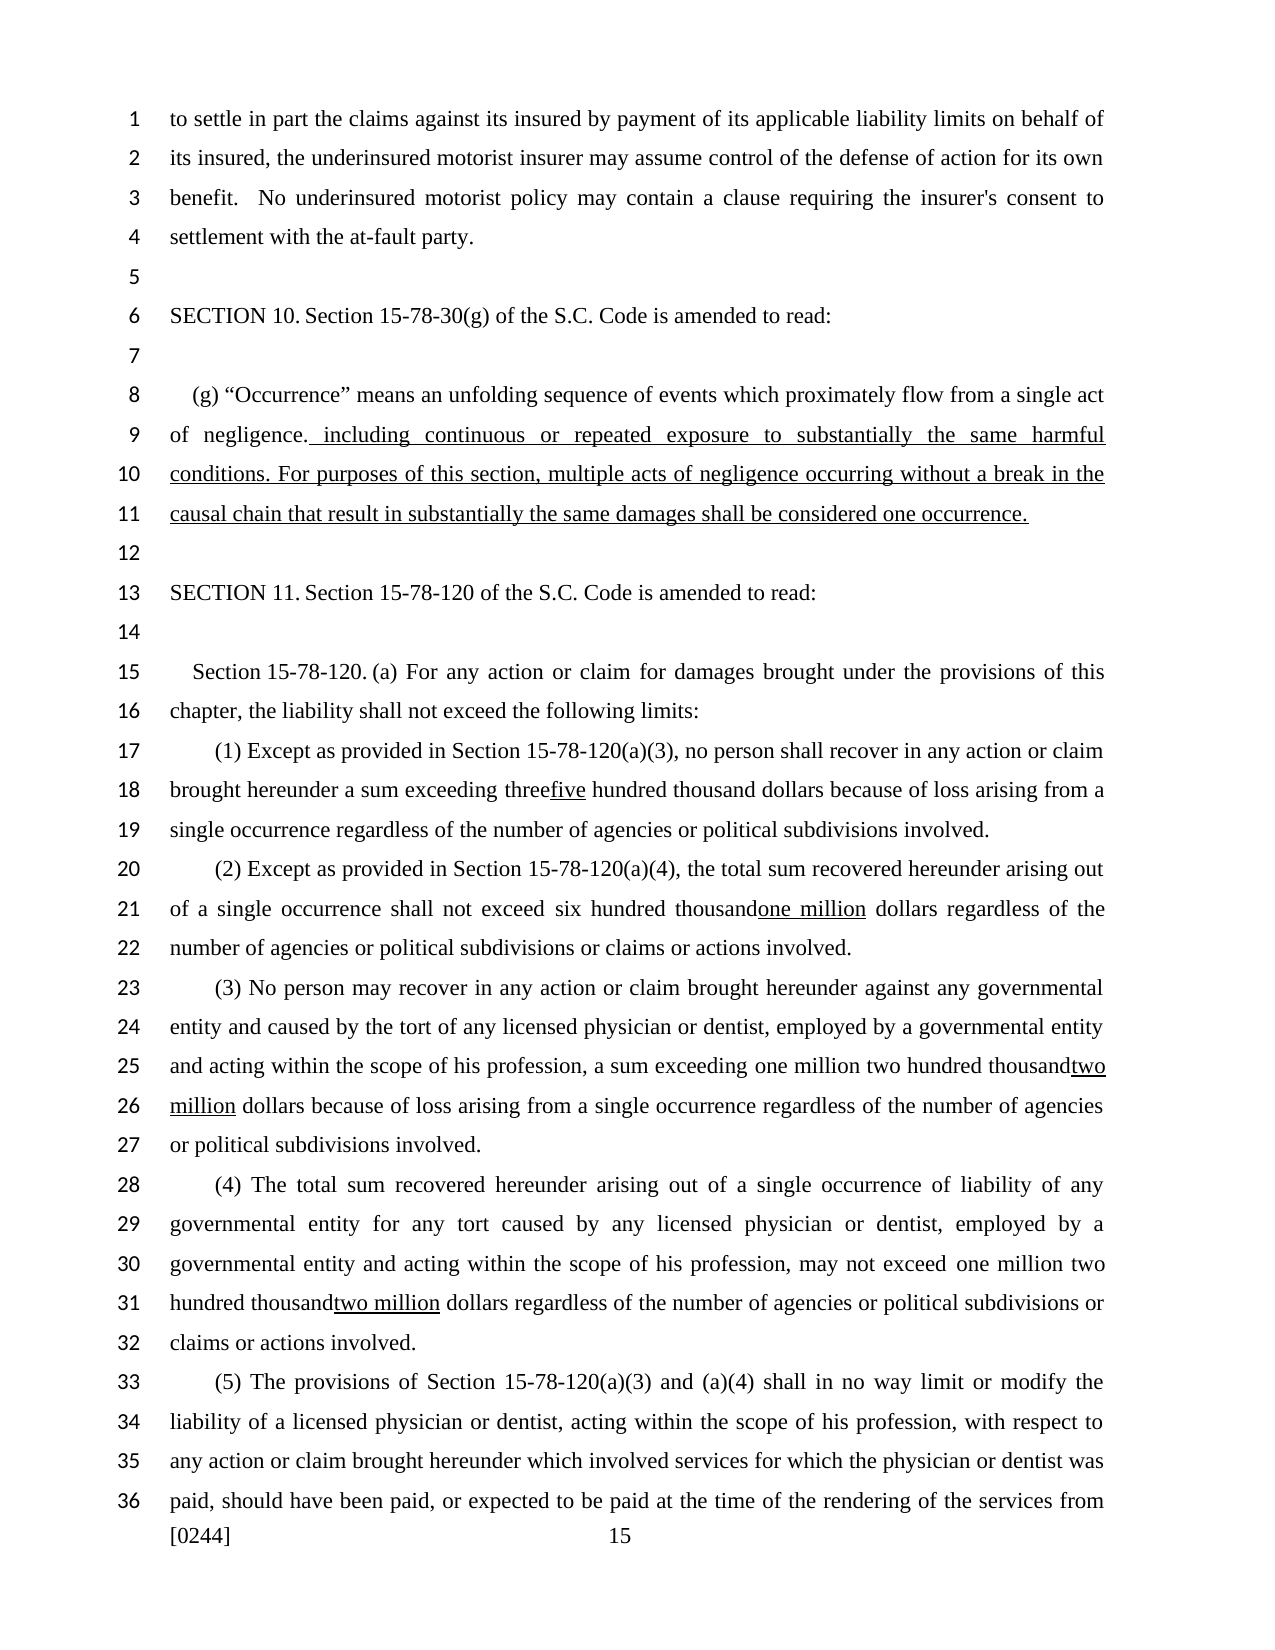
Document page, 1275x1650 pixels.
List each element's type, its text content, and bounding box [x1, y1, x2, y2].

text (4) The total sum recovered hereunder arising out of a single occurrence of liability of any governmental entity for any tort caused by any licensed physician or dentist, employed by a governmental entity and acting within the scope of his profession, may not exceed one million two hundred thousandtwo million dollars regardless of the number of agencies or political subdivisions or claims or actions involved. [169, 1171, 1106, 1355]
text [169, 1368, 1106, 1513]
text SECTION 10. Section 15‑78‑30(g) of the S.C. Code is amended to read: [169, 302, 1106, 329]
text (g) “Occurrence” means an unfolding sequence of events which proximately flow from a single act of negligence. including continuous or repeated exposure to substantially the same harmful conditions. For purposes of this section, multiple acts of negligence occurring without a break in the causal chain that result in substantially the same damages shall be considered one occurrence. [169, 381, 1106, 526]
text (2) Except as provided in Section 15-78-120(a)(4), the total sum recovered hereunder arising out of a single occurrence shall not exceed six hundred thousandone million dollars regardless of the number of agencies or political subdivisions or claims or actions involved. [169, 855, 1106, 960]
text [169, 105, 1106, 250]
text SECTION 11. Section 15-78-120 of the S.C. Code is amended to read: [169, 579, 1106, 605]
text Section 15-78-120. (a) For any action or claim for damages brought under the provisions of this chapter, the liability shall not exceed the following limits: [169, 658, 1106, 723]
text (1) Except as provided in Section 15-78-120(a)(3), no person shall recover in any action or claim brought hereunder a sum exceeding threefive hundred thousand dollars because of loss arising from a single occurrence regardless of the number of agencies or political subdivisions involved. [169, 737, 1106, 842]
text (3) No person may recover in any action or claim brought hereunder against any governmental entity and caused by the tort of any licensed physician or dentist, employed by a governmental entity and acting within the scope of his profession, a sum exceeding one million two hundred thousandtwo million dollars because of loss arising from a single occurrence regardless of the number of agencies or political subdivisions involved. [169, 973, 1106, 1158]
